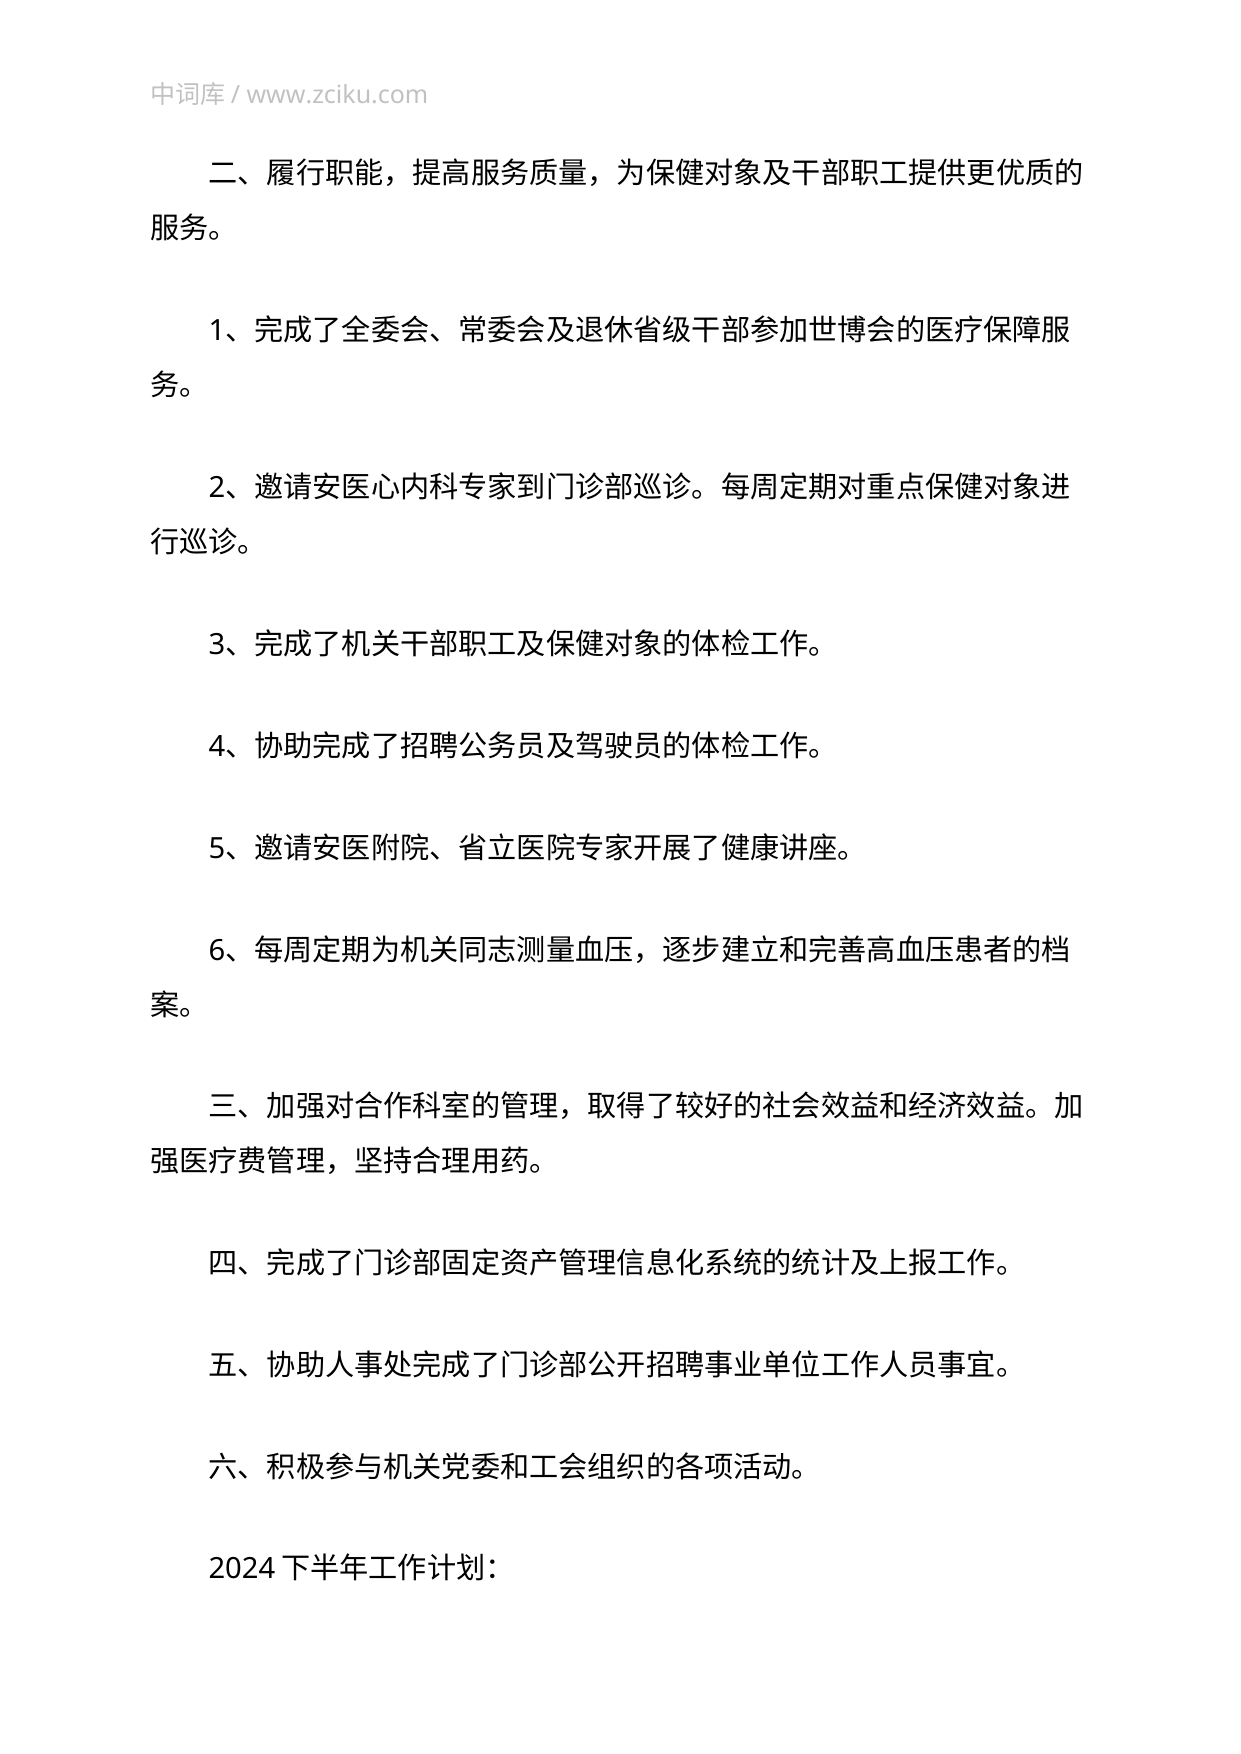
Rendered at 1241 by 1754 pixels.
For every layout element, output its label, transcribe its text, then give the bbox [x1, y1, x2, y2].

text 2024下半年工作计划： [150, 1545, 1090, 1587]
text 2、邀请安医心内科专家到门诊部巡诊。每周定期对重点保健对象进行巡诊。 [150, 463, 1090, 561]
text 6、每周定期为机关同志测量血压，逐步建立和完善高血压患者的档案。 [150, 926, 1090, 1023]
text 1、完成了全委会、常委会及退休省级干部参加世博会的医疗保障服务。 [150, 307, 1090, 404]
text 二、履行职能，提高服务质量，为保健对象及干部职工提供更优质的服务。 [150, 150, 1090, 247]
text 4、协助完成了招聘公务员及驾驶员的体检工作。 [150, 722, 1090, 764]
text 三、加强对合作科室的管理，取得了较好的社会效益和经济效益。加强医疗费管理，坚持合理用药。 [150, 1083, 1090, 1180]
text 五、协助人事处完成了门诊部公开招聘事业单位工作人员事宜。 [150, 1341, 1090, 1384]
text 5、邀请安医附院、省立医院专家开展了健康讲座。 [150, 824, 1090, 867]
text 3、完成了机关干部职工及保健对象的体检工作。 [150, 620, 1090, 663]
text 六、积极参与机关党委和工会组织的各项活动。 [150, 1443, 1090, 1485]
text 四、完成了门诊部固定资产管理信息化系统的统计及上报工作。 [150, 1239, 1090, 1282]
